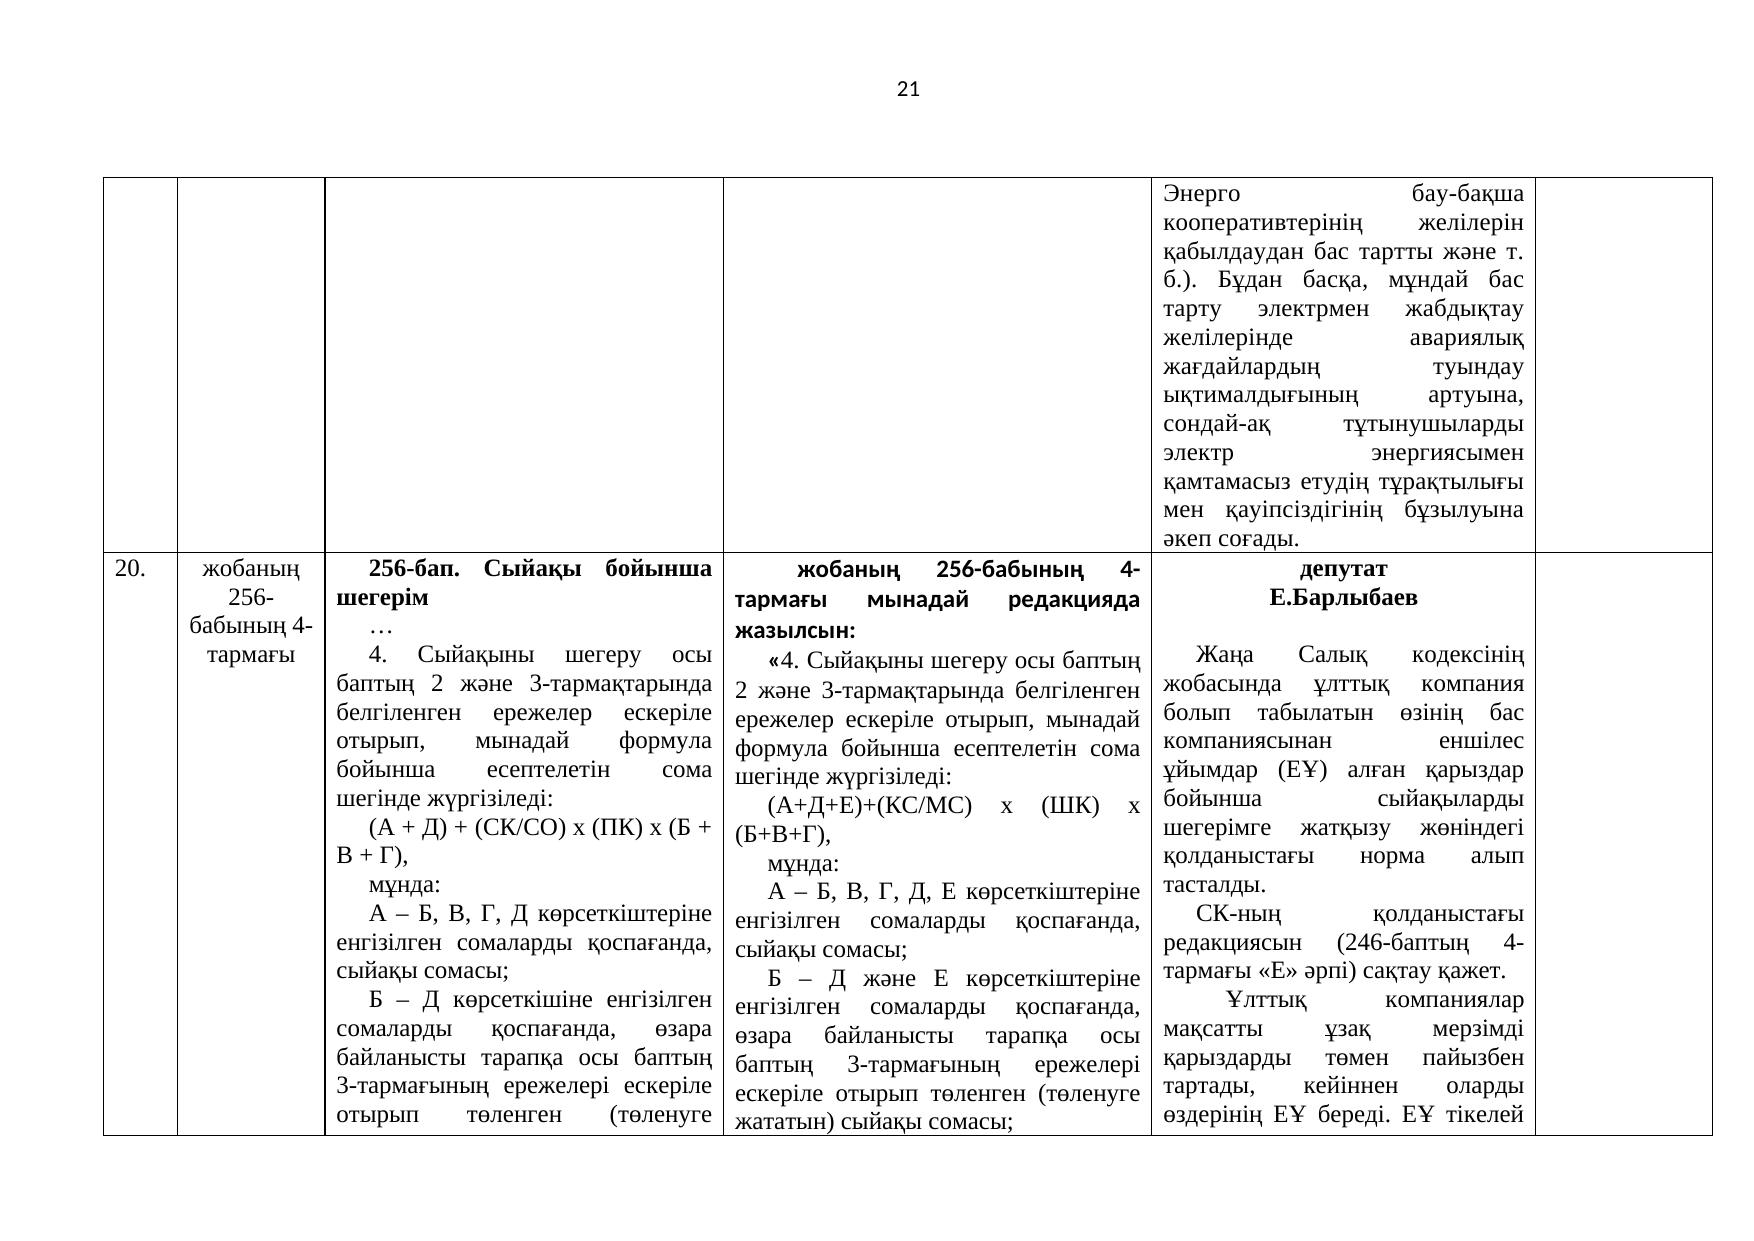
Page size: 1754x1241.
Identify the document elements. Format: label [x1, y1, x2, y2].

table_cell [1152, 553, 1535, 1135]
table_cell [1536, 553, 1712, 1135]
table_cell [1536, 178, 1712, 552]
table_cell [326, 553, 723, 1135]
table_cell [1152, 178, 1535, 552]
table_cell [178, 178, 324, 552]
table_cell [724, 178, 1151, 552]
table_cell [724, 553, 1151, 1135]
table_cell [104, 178, 177, 552]
table_cell [104, 553, 177, 1135]
table_cell [178, 553, 324, 1135]
table_cell [326, 178, 723, 552]
